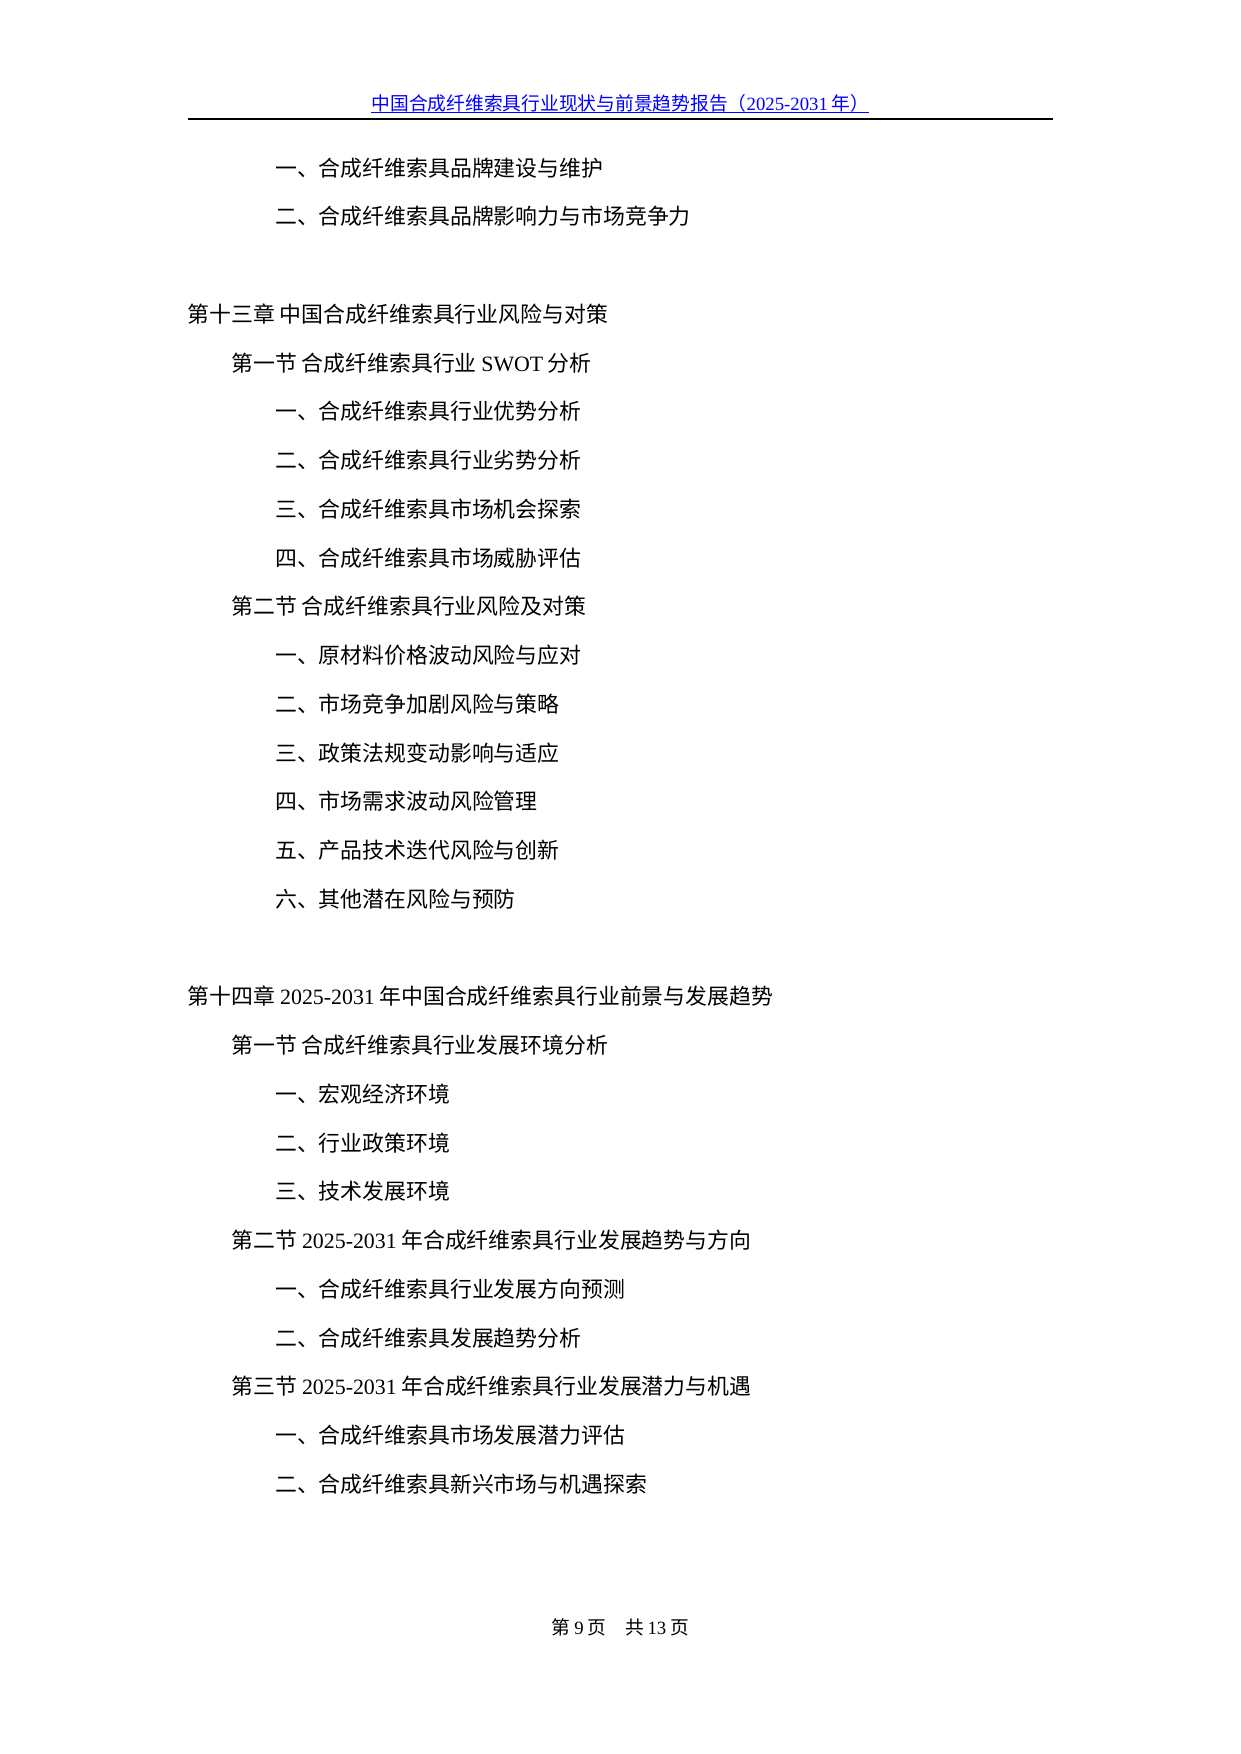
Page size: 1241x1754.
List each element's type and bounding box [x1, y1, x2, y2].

text [187, 150, 1053, 1499]
